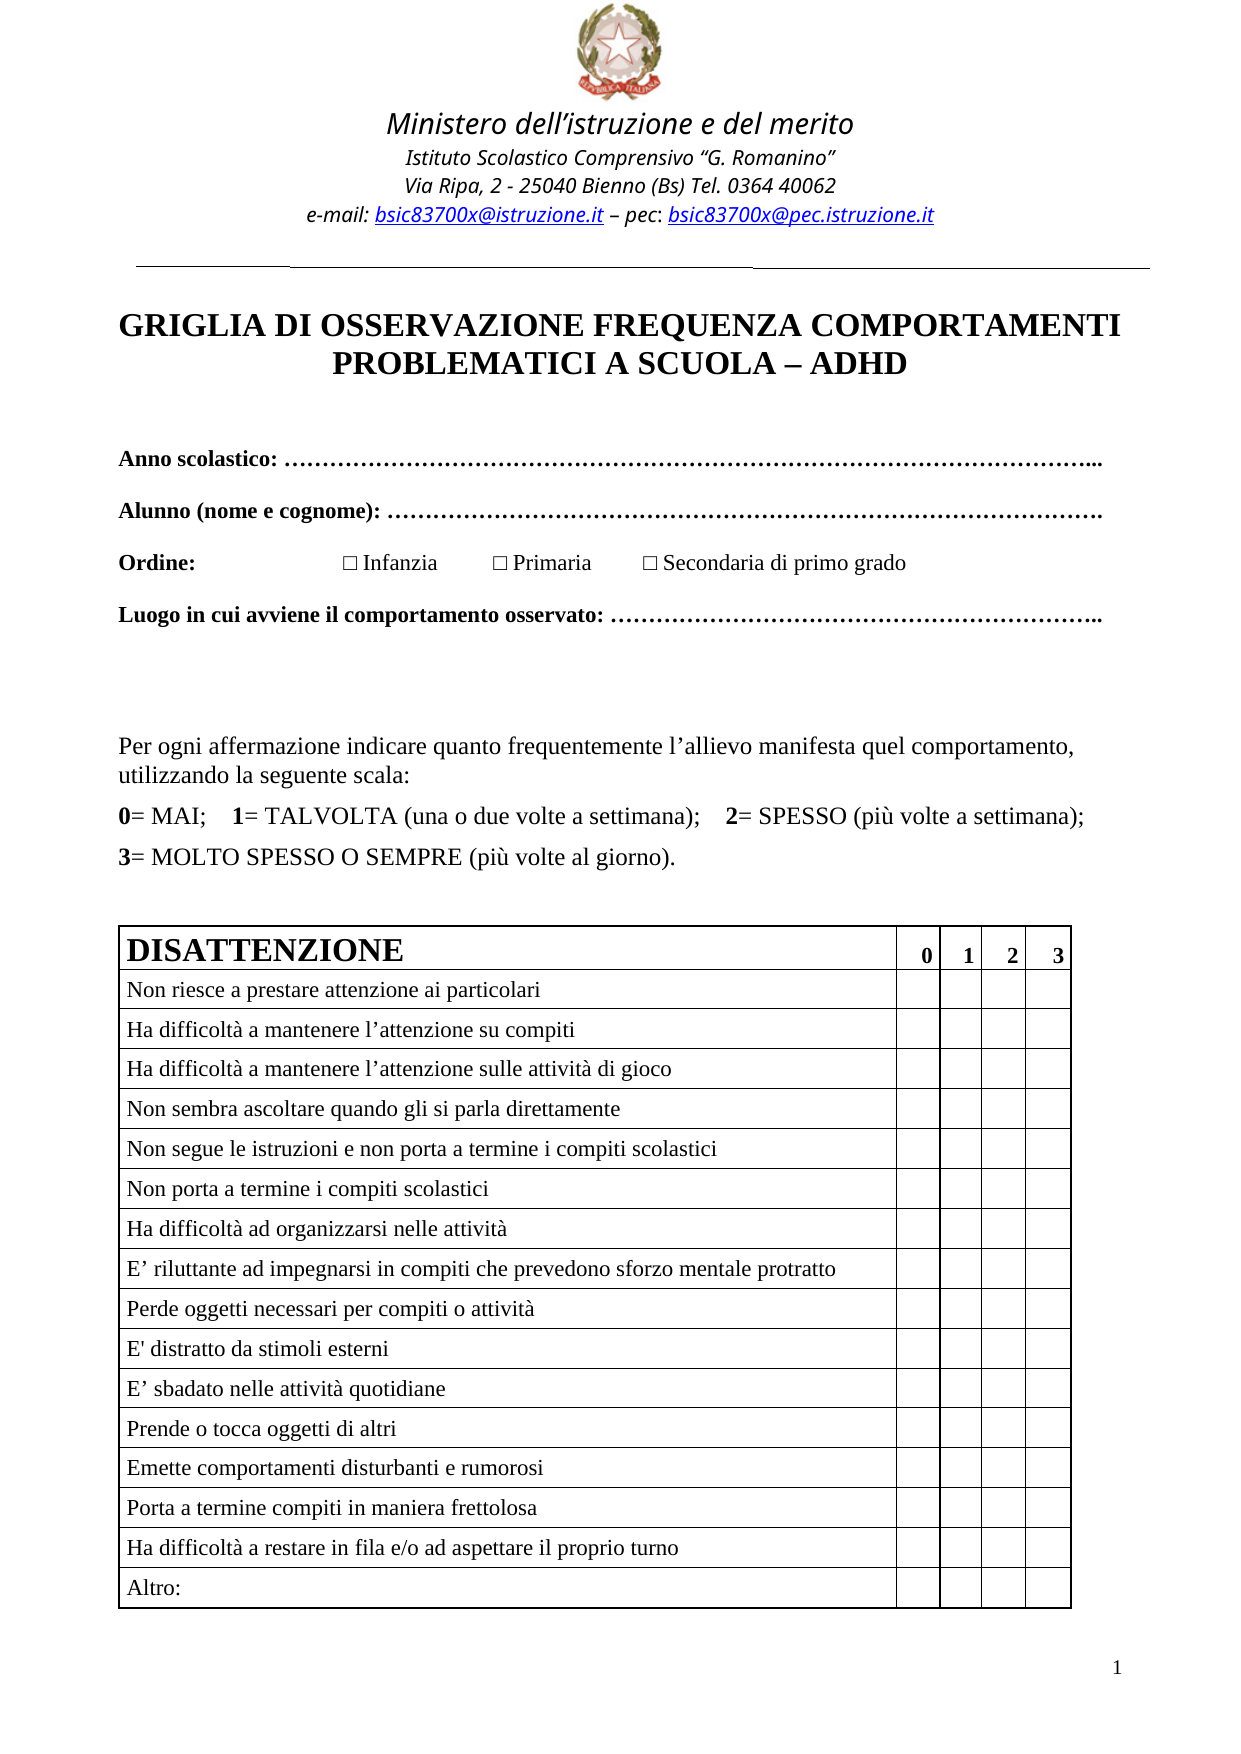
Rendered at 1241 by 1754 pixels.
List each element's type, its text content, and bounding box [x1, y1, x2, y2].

table_cell [897, 1169, 939, 1208]
text Alunno (nome e cognome): …………………………………………………………………………………. [118, 497, 1122, 524]
table_cell Non sembra ascoltare quando gli si parla direttamente [120, 1089, 896, 1128]
table_cell [1026, 1329, 1070, 1367]
table_cell E’ riluttante ad impegnarsi in compiti che prevedono sforzo mentale protratto [120, 1249, 896, 1288]
text Ordine: □ Infanzia □ Primaria □ Secondaria di primo grado [118, 549, 1122, 576]
table_cell E' distratto da stimoli esterni [120, 1329, 896, 1367]
table_cell [897, 1408, 939, 1447]
table_cell [897, 1568, 939, 1607]
table_header 0 [897, 927, 939, 968]
table_cell Prende o tocca oggetti di altri [120, 1408, 896, 1447]
table_cell [897, 1448, 939, 1487]
table_cell Non riesce a prestare attenzione ai particolari [120, 970, 896, 1008]
text 3= MOLTO SPESSO O SEMPRE (più volte al giorno). [118, 842, 1122, 871]
table_cell [1026, 1448, 1070, 1487]
table_cell [897, 1049, 939, 1088]
table_cell [1026, 1408, 1070, 1447]
table_cell [897, 1209, 939, 1248]
table_cell [982, 1488, 1025, 1527]
table_cell [1026, 1568, 1070, 1607]
text 0= MAI; 1= TALVOLTA (una o due volte a settimana); 2= SPESSO (più volte a settimana); [118, 801, 1122, 830]
table_cell [1026, 1089, 1070, 1128]
table_cell [897, 1488, 939, 1527]
table_cell [982, 1448, 1025, 1487]
table_cell [982, 1089, 1025, 1128]
table_cell Porta a termine compiti in maniera frettolosa [120, 1488, 896, 1527]
table_cell [897, 1528, 939, 1567]
table_cell [941, 1249, 981, 1288]
table_cell [1026, 1369, 1070, 1407]
table_cell [941, 1488, 981, 1527]
table_cell Perde oggetti necessari per compiti o attività [120, 1289, 896, 1327]
table_cell [982, 1249, 1025, 1288]
table_cell Emette comportamenti disturbanti e rumorosi [120, 1448, 896, 1487]
table_cell [941, 1329, 981, 1367]
table_cell [941, 1369, 981, 1407]
text Anno scolastico: ……………………………………………………………………………………………... [118, 445, 1122, 472]
table_cell [1026, 970, 1070, 1008]
table_cell [897, 1289, 939, 1327]
table_cell [982, 1408, 1025, 1447]
table_cell [897, 970, 939, 1008]
table_cell [982, 1209, 1025, 1248]
table_cell [897, 1329, 939, 1367]
table_cell Ha difficoltà a mantenere l’attenzione su compiti [120, 1009, 896, 1048]
table_cell [1026, 1129, 1070, 1168]
table_cell [982, 1369, 1025, 1407]
table_cell Non porta a termine i compiti scolastici [120, 1169, 896, 1208]
table_cell [941, 1448, 981, 1487]
table_cell [941, 1009, 981, 1048]
table_cell [941, 1089, 981, 1128]
table_cell [941, 1568, 981, 1607]
table_header 3 [1026, 927, 1070, 968]
table_cell [941, 1129, 981, 1168]
table_cell [941, 1408, 981, 1447]
table_cell [982, 1329, 1025, 1367]
table_cell [1026, 1488, 1070, 1527]
text GRIGLIA DI OSSERVAZIONE FREQUENZA COMPORTAMENTI PROBLEMATICI A SCUOLA – ADHD [118, 305, 1122, 382]
table_cell [941, 1289, 981, 1327]
table_cell [1026, 1209, 1070, 1248]
table_cell [897, 1009, 939, 1048]
table_cell E’ sbadato nelle attività quotidiane [120, 1369, 896, 1407]
table_cell [1026, 1289, 1070, 1327]
table_cell [982, 1169, 1025, 1208]
table_cell [1026, 1009, 1070, 1048]
table_cell [897, 1249, 939, 1288]
table_cell [1026, 1049, 1070, 1088]
table_cell [982, 1049, 1025, 1088]
table_cell [982, 1289, 1025, 1327]
table_cell [982, 1129, 1025, 1168]
table_cell [941, 1169, 981, 1208]
table_cell [982, 1568, 1025, 1607]
text Per ogni affermazione indicare quanto frequentemente l’allievo manifesta quel comportamento, utilizzando la seguente scala: [118, 731, 1122, 788]
table_cell [982, 970, 1025, 1008]
table_cell [897, 1369, 939, 1407]
table_cell Non segue le istruzioni e non porta a termine i compiti scolastici [120, 1129, 896, 1168]
table_header 2 [982, 927, 1025, 968]
table_header DISATTENZIONE [120, 927, 896, 968]
table_cell [941, 1209, 981, 1248]
table_cell Ha difficoltà ad organizzarsi nelle attività [120, 1209, 896, 1248]
table_cell Ha difficoltà a mantenere l’attenzione sulle attività di gioco [120, 1049, 896, 1088]
table_cell [1026, 1249, 1070, 1288]
table_cell Altro: [120, 1568, 896, 1607]
table_cell Ha difficoltà a restare in fila e/o ad aspettare il proprio turno [120, 1528, 896, 1567]
table_cell [982, 1528, 1025, 1567]
table_cell [1026, 1528, 1070, 1567]
table_cell [941, 970, 981, 1008]
table_cell [941, 1528, 981, 1567]
text Luogo in cui avviene il comportamento osservato: ……………………………………………………….. [118, 601, 1122, 628]
table_cell [897, 1129, 939, 1168]
table_cell [941, 1049, 981, 1088]
table_header 1 [941, 927, 981, 968]
table_cell [1026, 1169, 1070, 1208]
table_cell [982, 1009, 1025, 1048]
table_cell [897, 1089, 939, 1128]
